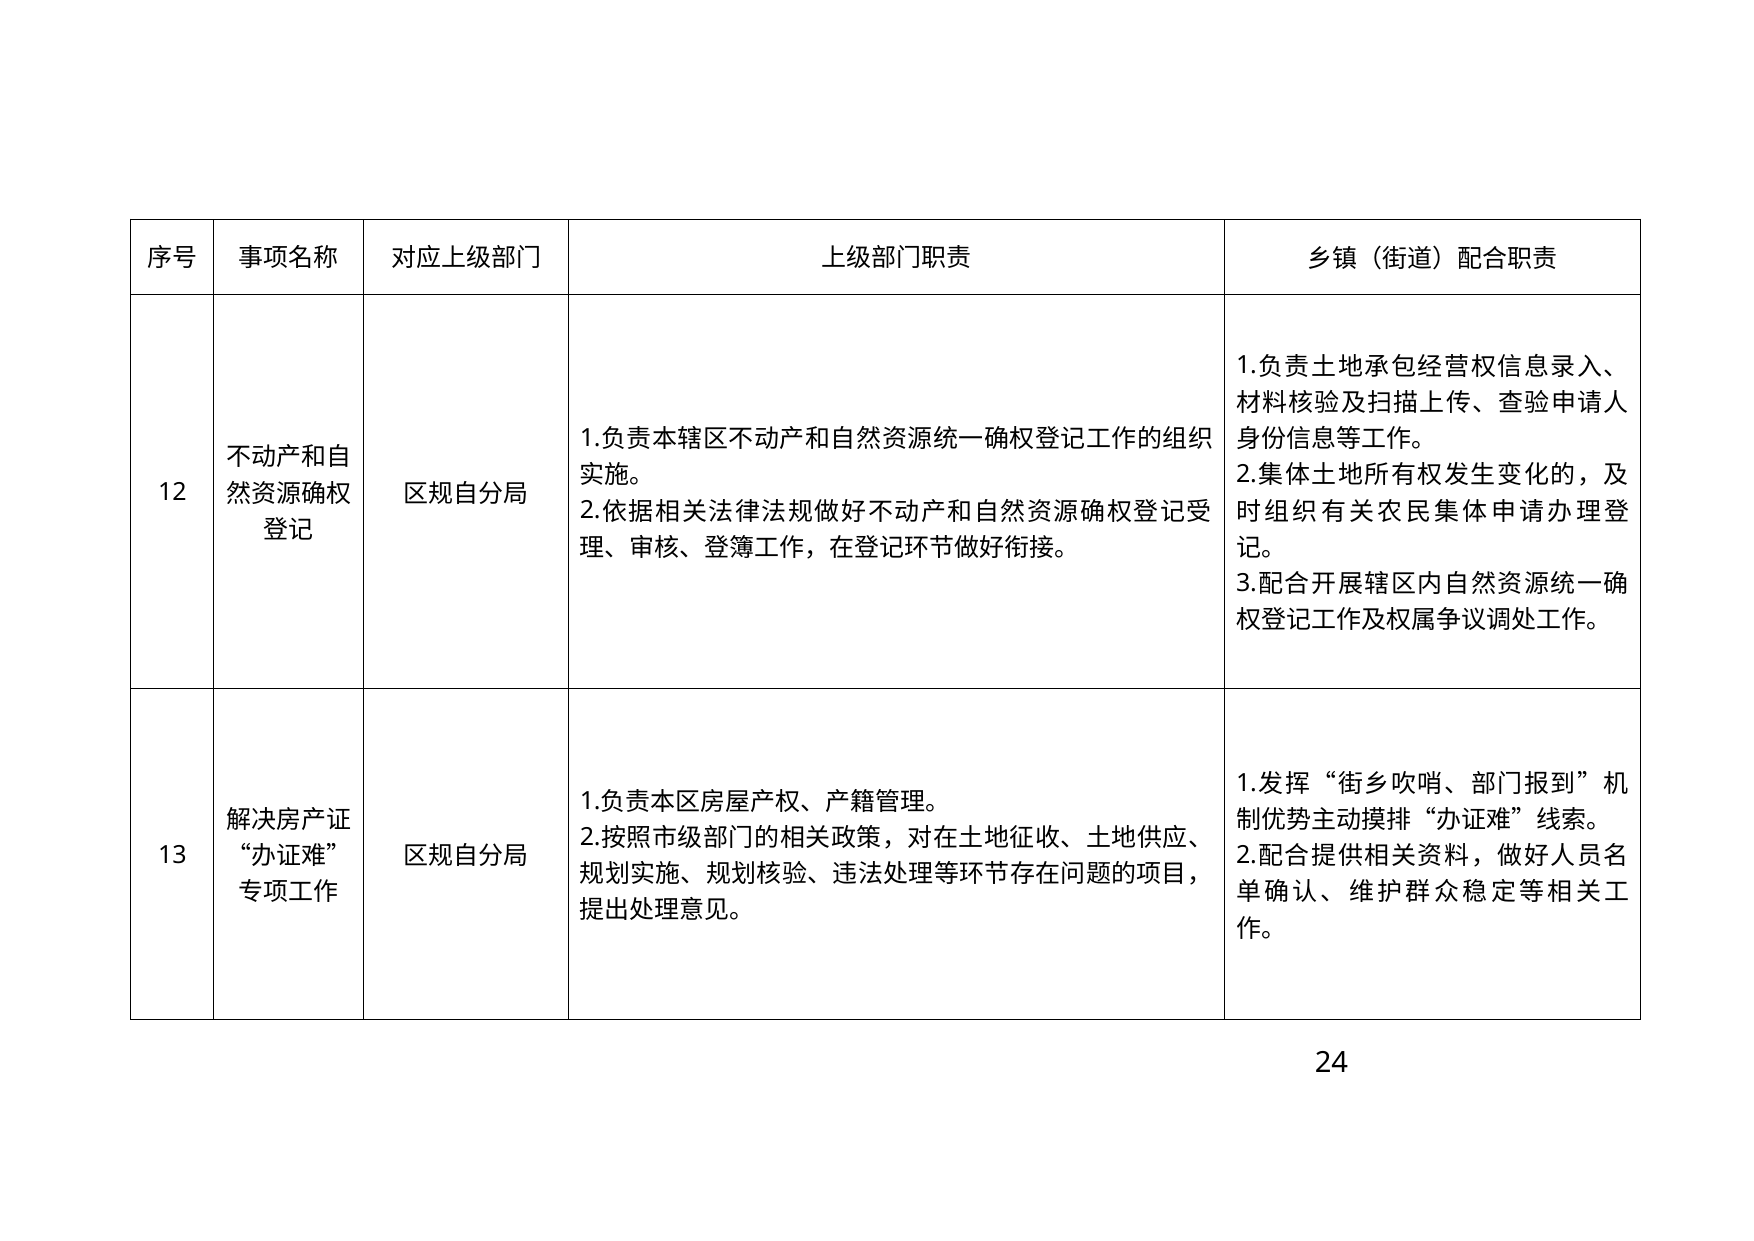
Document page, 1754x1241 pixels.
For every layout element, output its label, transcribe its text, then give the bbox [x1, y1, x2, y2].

table_cell 事项名称 [214, 220, 363, 293]
table_cell 不动产和自然资源确权登记 [214, 295, 363, 688]
table_cell 1.负责土地承包经营权信息录入、材料核验及扫描上传、查验申请人身份信息等工作。 2.集体土地所有权发生变化的，及时组织有关农民集体申请办理登记。 3.配合开展辖区内自然资源统一确权登记工作及权属争议调处工作。 [1225, 295, 1640, 688]
table_cell 1.发挥“街乡吹哨、部门报到”机制优势主动摸排“办证难”线索。 2.配合提供相关资料，做好人员名单确认、维护群众稳定等相关工作。 [1225, 689, 1640, 1019]
table_cell 1.负责本区房屋产权、产籍管理。 2.按照市级部门的相关政策，对在土地征收、土地供应、规划实施、规划核验、违法处理等环节存在问题的项目，提出处理意见。 [569, 689, 1224, 1019]
table_cell 解决房产证“办证难”专项工作 [214, 689, 363, 1019]
table_cell 序号 [131, 220, 213, 293]
table_cell 1.负责本辖区不动产和自然资源统一确权登记工作的组织实施。 2.依据相关法律法规做好不动产和自然资源确权登记受理、审核、登簿工作，在登记环节做好衔接。 [569, 295, 1224, 688]
table_cell 乡镇（街道）配合职责 [1225, 220, 1640, 293]
table_cell 13 [131, 689, 213, 1019]
table_cell 区规自分局 [364, 689, 568, 1019]
table_cell 12 [131, 295, 213, 688]
table_cell 对应上级部门 [364, 220, 568, 293]
table_cell 上级部门职责 [569, 220, 1224, 293]
table_cell 区规自分局 [364, 295, 568, 688]
